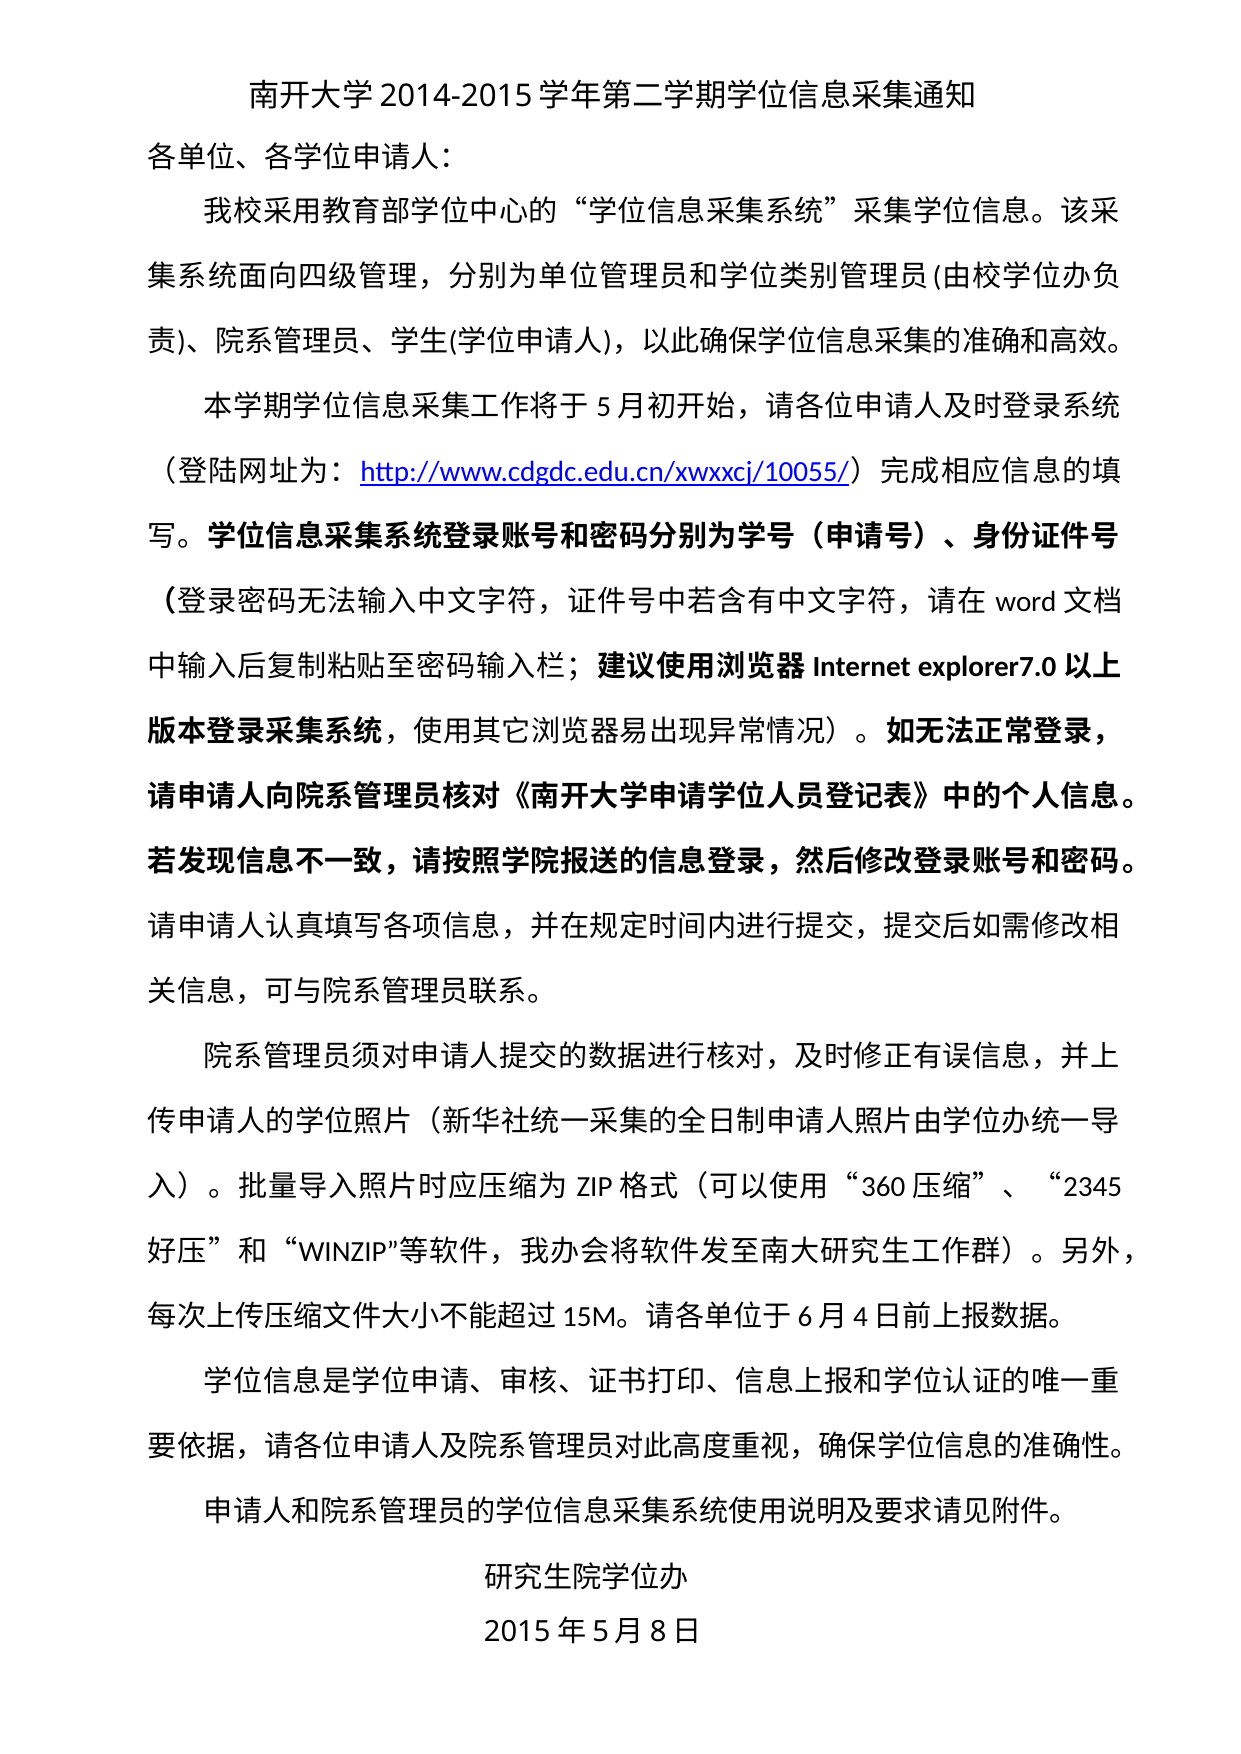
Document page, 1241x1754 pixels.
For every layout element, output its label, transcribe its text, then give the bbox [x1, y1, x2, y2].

text 各单位、各学位申请人： [148, 131, 1122, 176]
text 2015年5月8日 [148, 1611, 1122, 1649]
text 申请人和院系管理员的学位信息采集系统使用说明及要求请见附件。 [148, 1476, 1122, 1541]
text 本学期学位信息采集工作将于5月初开始，请各位申请人及时登录系统（登陆网址为：http://www.cdgdc.edu.cn/xwxxcj/10055/）完成相应信息的填写。学位信息采集系统登录账号和密码分别为学号（申请号）、身份证件号（登录密码无法输入中文字符，证件号中若含有中文字符，请在word文档中输入后复制粘贴至密码输入栏；建议使用浏览器Internet explorer7.0以上版本登录采集系统，使用其它浏览器易出现异常情况）。如无法正常登录，请申请人向院系管理员核对《南开大学申请学位人员登记表》中的个人信息。若发现信息不一致，请按照学院报送的信息登录，然后修改登录账号和密码。请申请人认真填写各项信息，并在规定时间内进行提交，提交后如需修改相关信息，可与院系管理员联系。 [148, 371, 1122, 1021]
text 研究生院学位办 [148, 1558, 1122, 1595]
text 院系管理员须对申请人提交的数据进行核对，及时修正有误信息，并上传申请人的学位照片（新华社统一采集的全日制申请人照片由学位办统一导入）。批量导入照片时应压缩为ZIP格式（可以使用“360压缩”、“2345好压”和“WINZIP”等软件，我办会将软件发至南大研究生工作群）。另外，每次上传压缩文件大小不能超过15M。请各单位于6月4日前上报数据。 [148, 1021, 1122, 1346]
text 南开大学2014-2015学年第二学期学位信息采集通知 [148, 77, 1122, 114]
text 我校采用教育部学位中心的“学位信息采集系统”采集学位信息。该采集系统面向四级管理，分别为单位管理员和学位类别管理员(由校学位办负责)、院系管理员、学生(学位申请人)，以此确保学位信息采集的准确和高效。 [148, 176, 1122, 371]
text 学位信息是学位申请、审核、证书打印、信息上报和学位认证的唯一重要依据，请各位申请人及院系管理员对此高度重视，确保学位信息的准确性。 [148, 1346, 1122, 1476]
